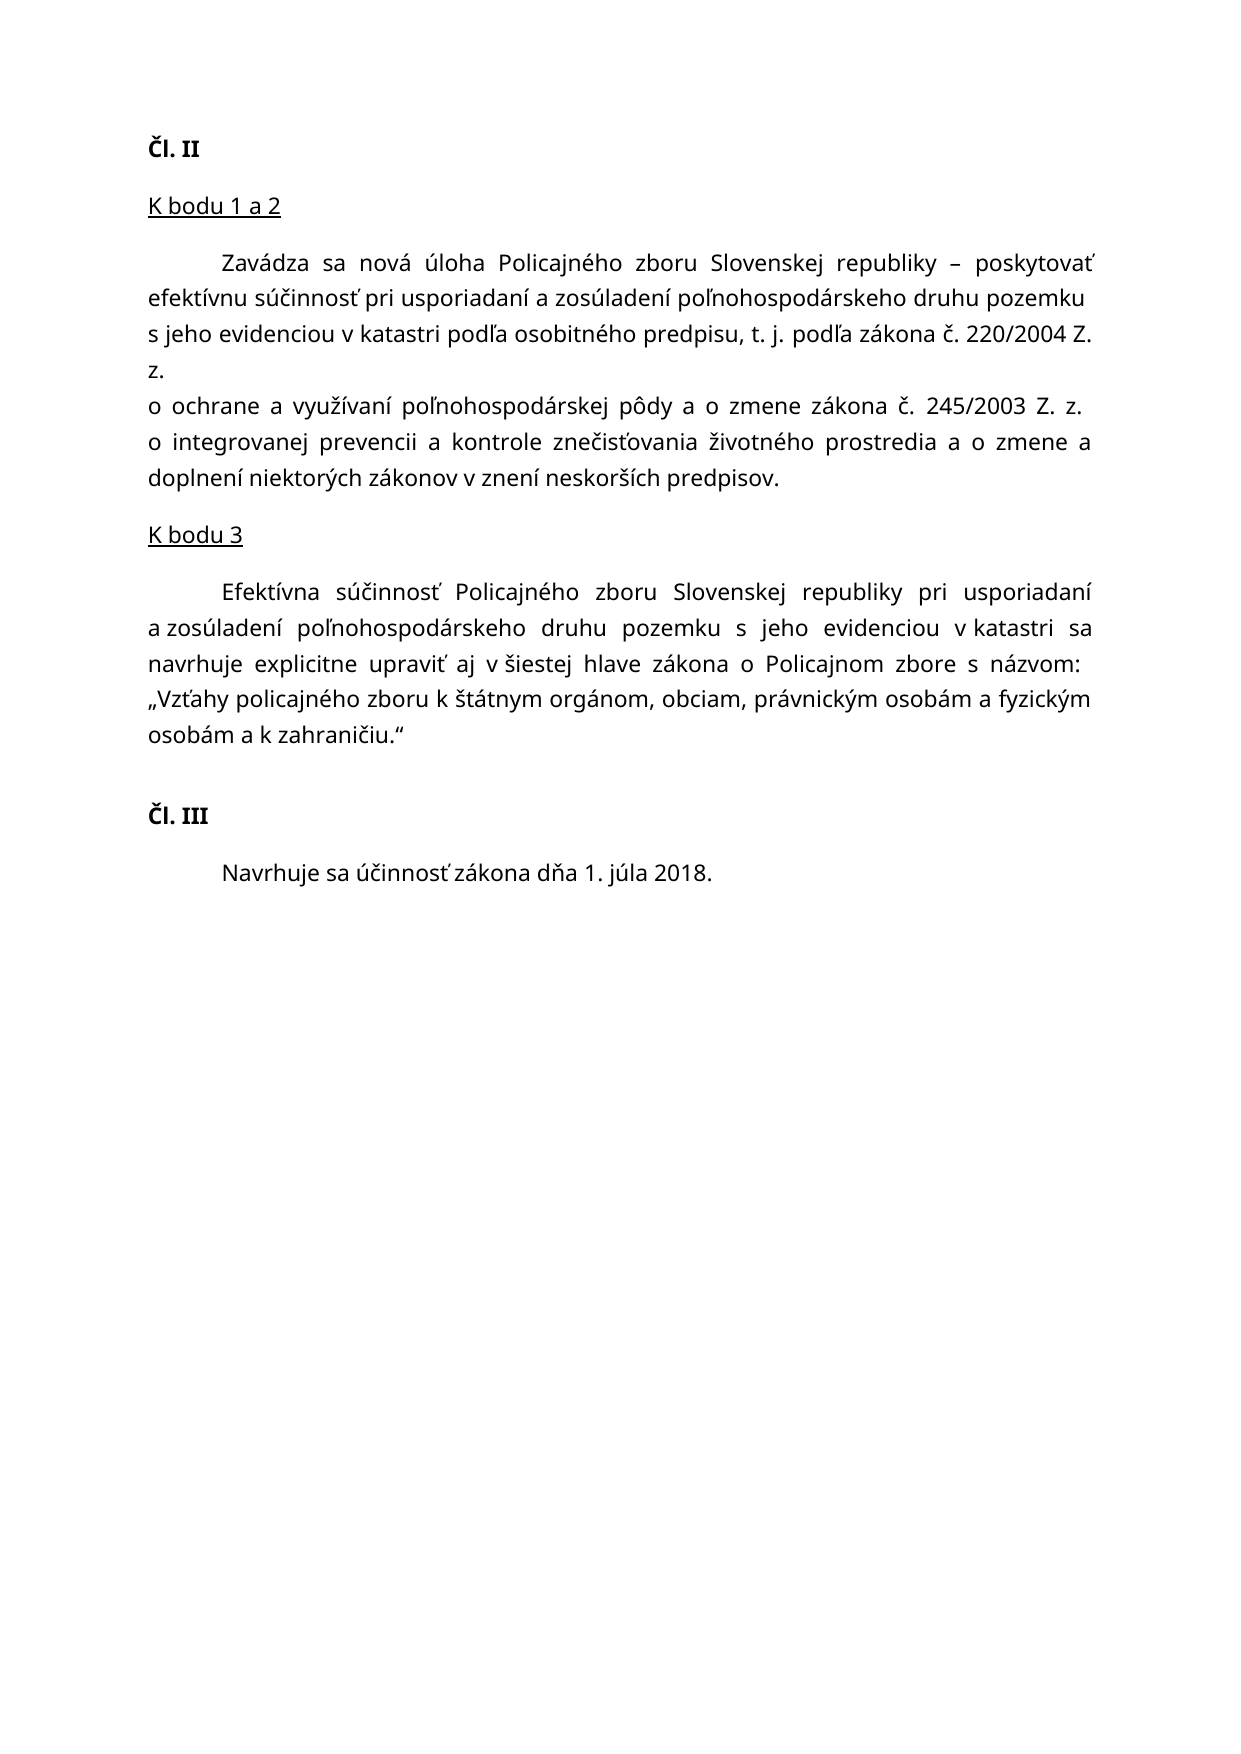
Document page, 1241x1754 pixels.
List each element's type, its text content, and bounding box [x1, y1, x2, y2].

text Zavádza sa nová úloha Policajného zboru Slovenskej republiky – poskytovať efektívnu súčinnosť pri usporiadaní a zosúladení poľnohospodárskeho druhu pozemku s jeho evidenciou v katastri podľa osobitného predpisu, t. j. podľa zákona č. 220/2004 Z. z. o ochrane a využívaní poľnohospodárskej pôdy a o zmene zákona č. 245/2003 Z. z. o integrovanej prevencii a kontrole znečisťovania životného prostredia a o zmene a doplnení niektorých zákonov v znení neskorších predpisov. [148, 246, 1093, 493]
text K bodu 3 [148, 519, 1093, 550]
text Čl. II [148, 133, 1093, 164]
text K bodu 1 a 2 [148, 190, 1093, 221]
text Čl. III [148, 800, 1093, 831]
text Navrhuje sa účinnosť zákona dňa 1. júla 2018. [148, 857, 1093, 888]
text Efektívna súčinnosť Policajného zboru Slovenskej republiky pri usporiadaní a zosúladení poľnohospodárskeho druhu pozemku s jeho evidenciou v katastri sa navrhuje explicitne upraviť aj v šiestej hlave zákona o Policajnom zbore s názvom: „Vzťahy policajného zboru k štátnym orgánom, obciam, právnickým osobám a fyzickým osobám a k zahraničiu.“ [148, 576, 1093, 751]
